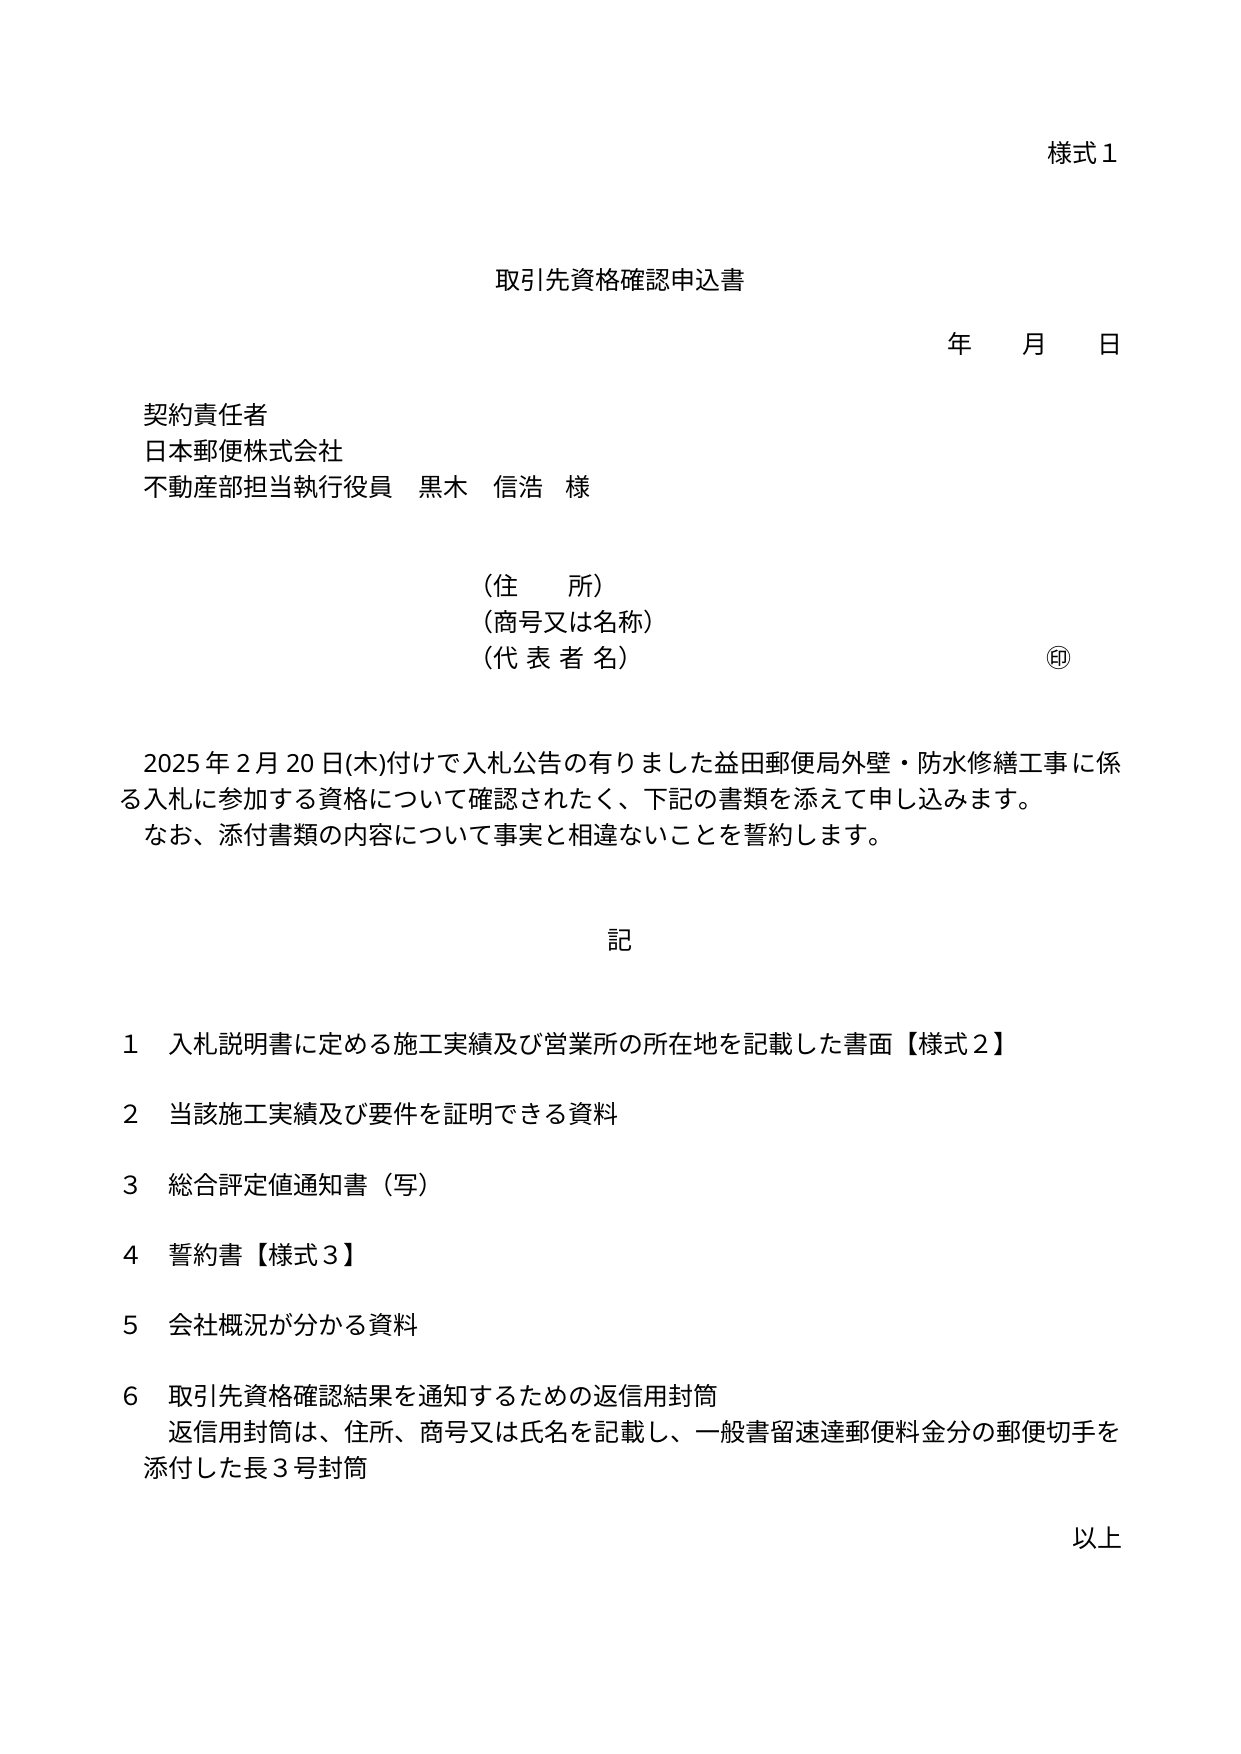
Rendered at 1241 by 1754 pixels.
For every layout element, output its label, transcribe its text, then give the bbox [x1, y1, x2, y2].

text （商号又は名称） [468, 603, 1122, 639]
subtitle 記 [118, 920, 1122, 956]
text 取引先資格確認申込書 [118, 260, 1122, 296]
text （住所） [468, 566, 1122, 603]
text 様式１ [118, 136, 1122, 169]
text 不動産部担当執行役員 黒木 信浩 様 [118, 468, 1122, 504]
text 契約責任者 [118, 395, 1122, 431]
text 返信用封筒は、住所、商号又は氏名を記載し、一般書留速達郵便料金分の郵便切手を添付した長３号封筒 [118, 1412, 1122, 1485]
text １ 入札説明書に定める施工実績及び営業所の所在地を記載した書面【様式２】 [118, 1024, 1122, 1061]
text 日本郵便株式会社 [118, 431, 1122, 468]
text 2025年2月20日(木)付けで入札公告の有りました益田郵便局外壁・防水修繕工事に係る入札に参加する資格について確認されたく、下記の書類を添えて申し込みます。 [118, 743, 1122, 816]
text ６ 取引先資格確認結果を通知するための返信用封筒 [118, 1376, 1122, 1412]
text ２ 当該施工実績及び要件を証明できる資料 [118, 1095, 1122, 1131]
text ５ 会社概況が分かる資料 [118, 1306, 1122, 1342]
text なお、添付書類の内容について事実と相違ないことを誓約します。 [118, 816, 1122, 852]
text （代表者名） ㊞ [468, 639, 1122, 675]
text ３ 総合評定値通知書（写） [118, 1165, 1122, 1201]
text 年 月 日 [118, 325, 1122, 361]
text 以上 [118, 1519, 1122, 1555]
text ４ 誓約書【様式３】 [118, 1235, 1122, 1272]
